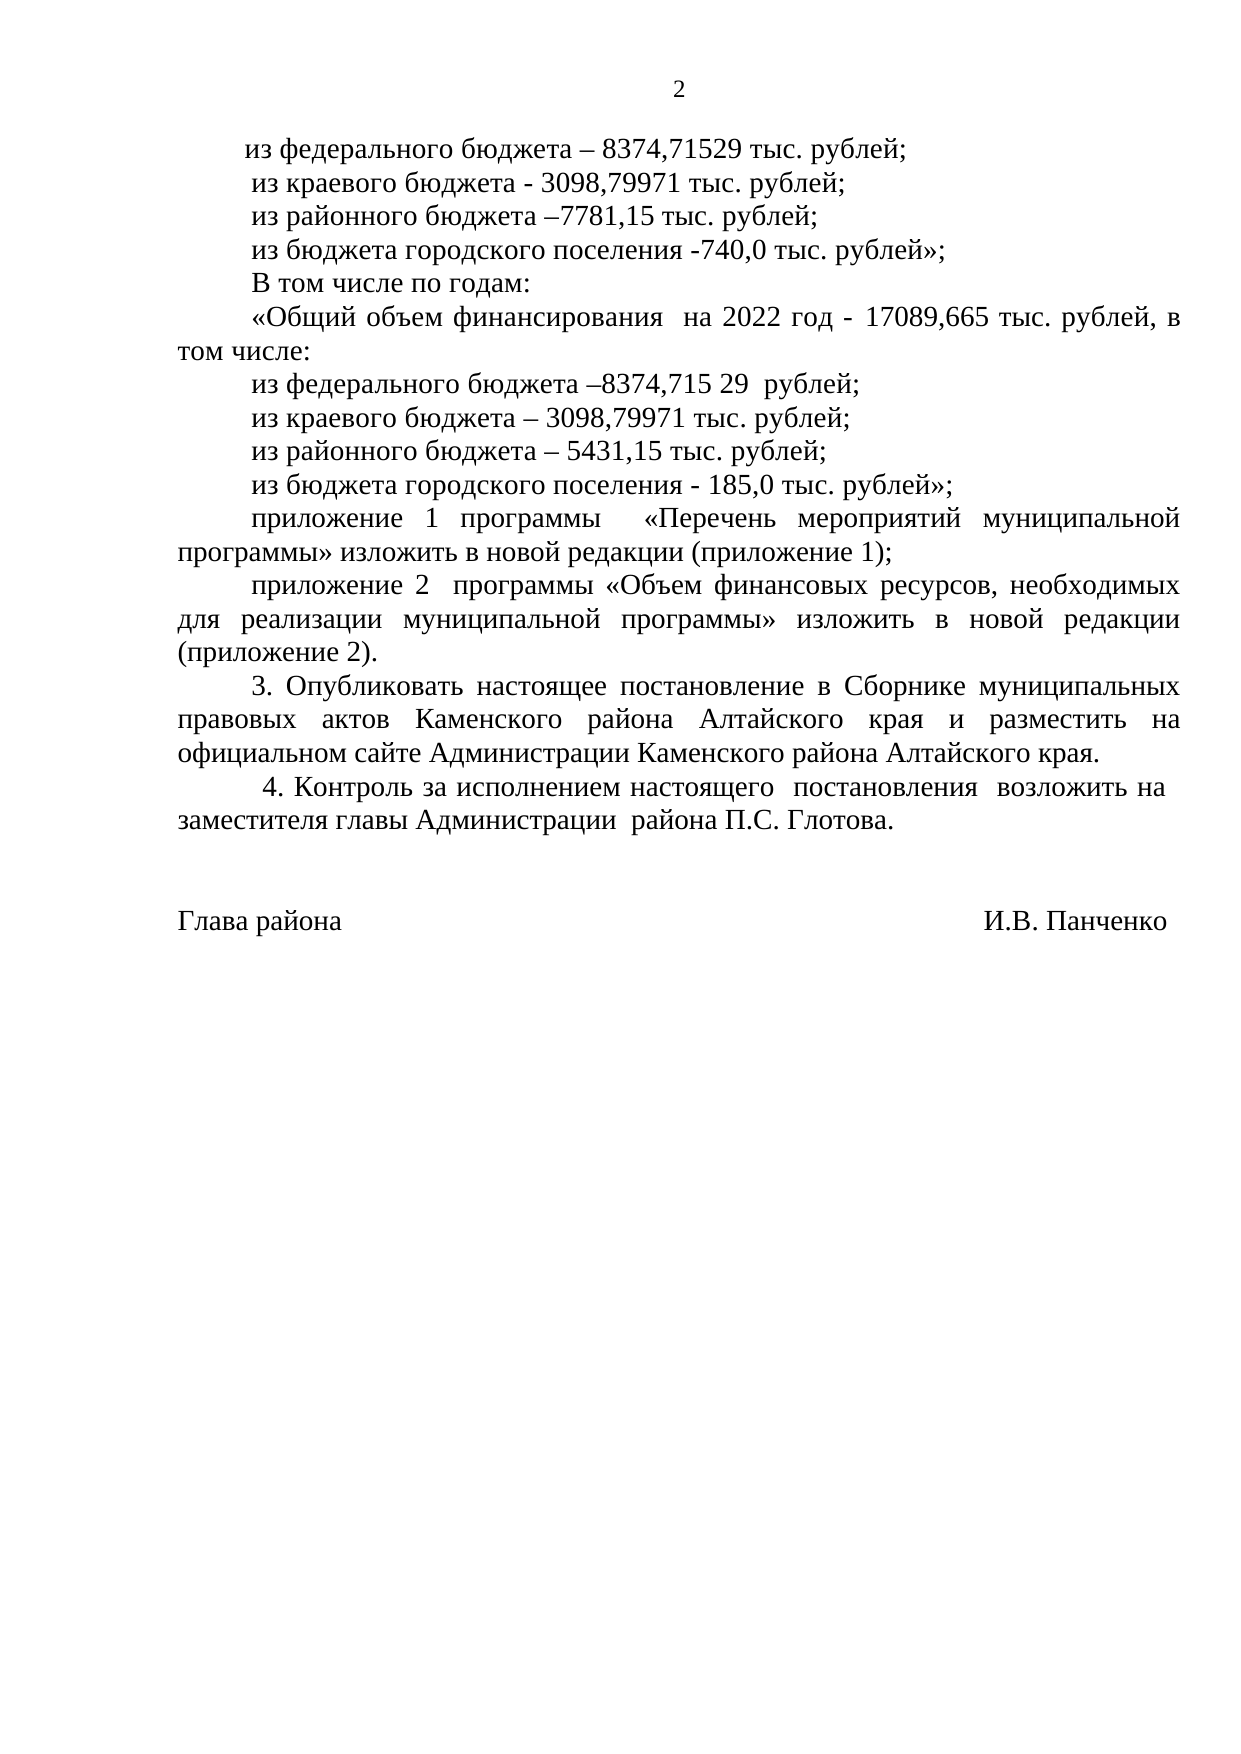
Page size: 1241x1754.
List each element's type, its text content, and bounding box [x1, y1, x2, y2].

text из федерального бюджета – 8374,71529 тыс. рублей; [177, 131, 1181, 165]
text В том числе по годам: [177, 266, 1181, 299]
text из бюджета городского поселения - 185,0 тыс. рублей»; [177, 467, 1181, 500]
text приложение 2 программы «Объем финансовых ресурсов, необходимых для реализации муниципальной программы» изложить в новой редакции (приложение 2). [177, 567, 1181, 668]
text Глава района И.В. Панченко [177, 903, 1181, 936]
text из районного бюджета – 5431,15 тыс. рублей; [177, 433, 1181, 467]
text из федерального бюджета –8374,715 29 рублей; [177, 366, 1181, 400]
text из краевого бюджета - 3098,79971 тыс. рублей; [177, 165, 1181, 198]
text 4. Контроль за исполнением настоящего постановления возложить на заместителя главы Администрации района П.С. Глотова. [177, 769, 1167, 836]
text «Общий объем финансирования на 2022 год - 17089,665 тыс. рублей, в том числе: [177, 299, 1181, 366]
text из краевого бюджета – 3098,79971 тыс. рублей; [177, 400, 1181, 433]
text 3. Опубликовать настоящее постановление в Сборнике муниципальных правовых актов Каменского района Алтайского края и разместить на официальном сайте Администрации Каменского района Алтайского края. [177, 668, 1181, 769]
text из бюджета городского поселения -740,0 тыс. рублей»; [177, 232, 1181, 266]
text приложение 1 программы «Перечень мероприятий муниципальной программы» изложить в новой редакции (приложение 1); [177, 500, 1181, 567]
text из районного бюджета –7781,15 тыс. рублей; [177, 198, 1181, 232]
